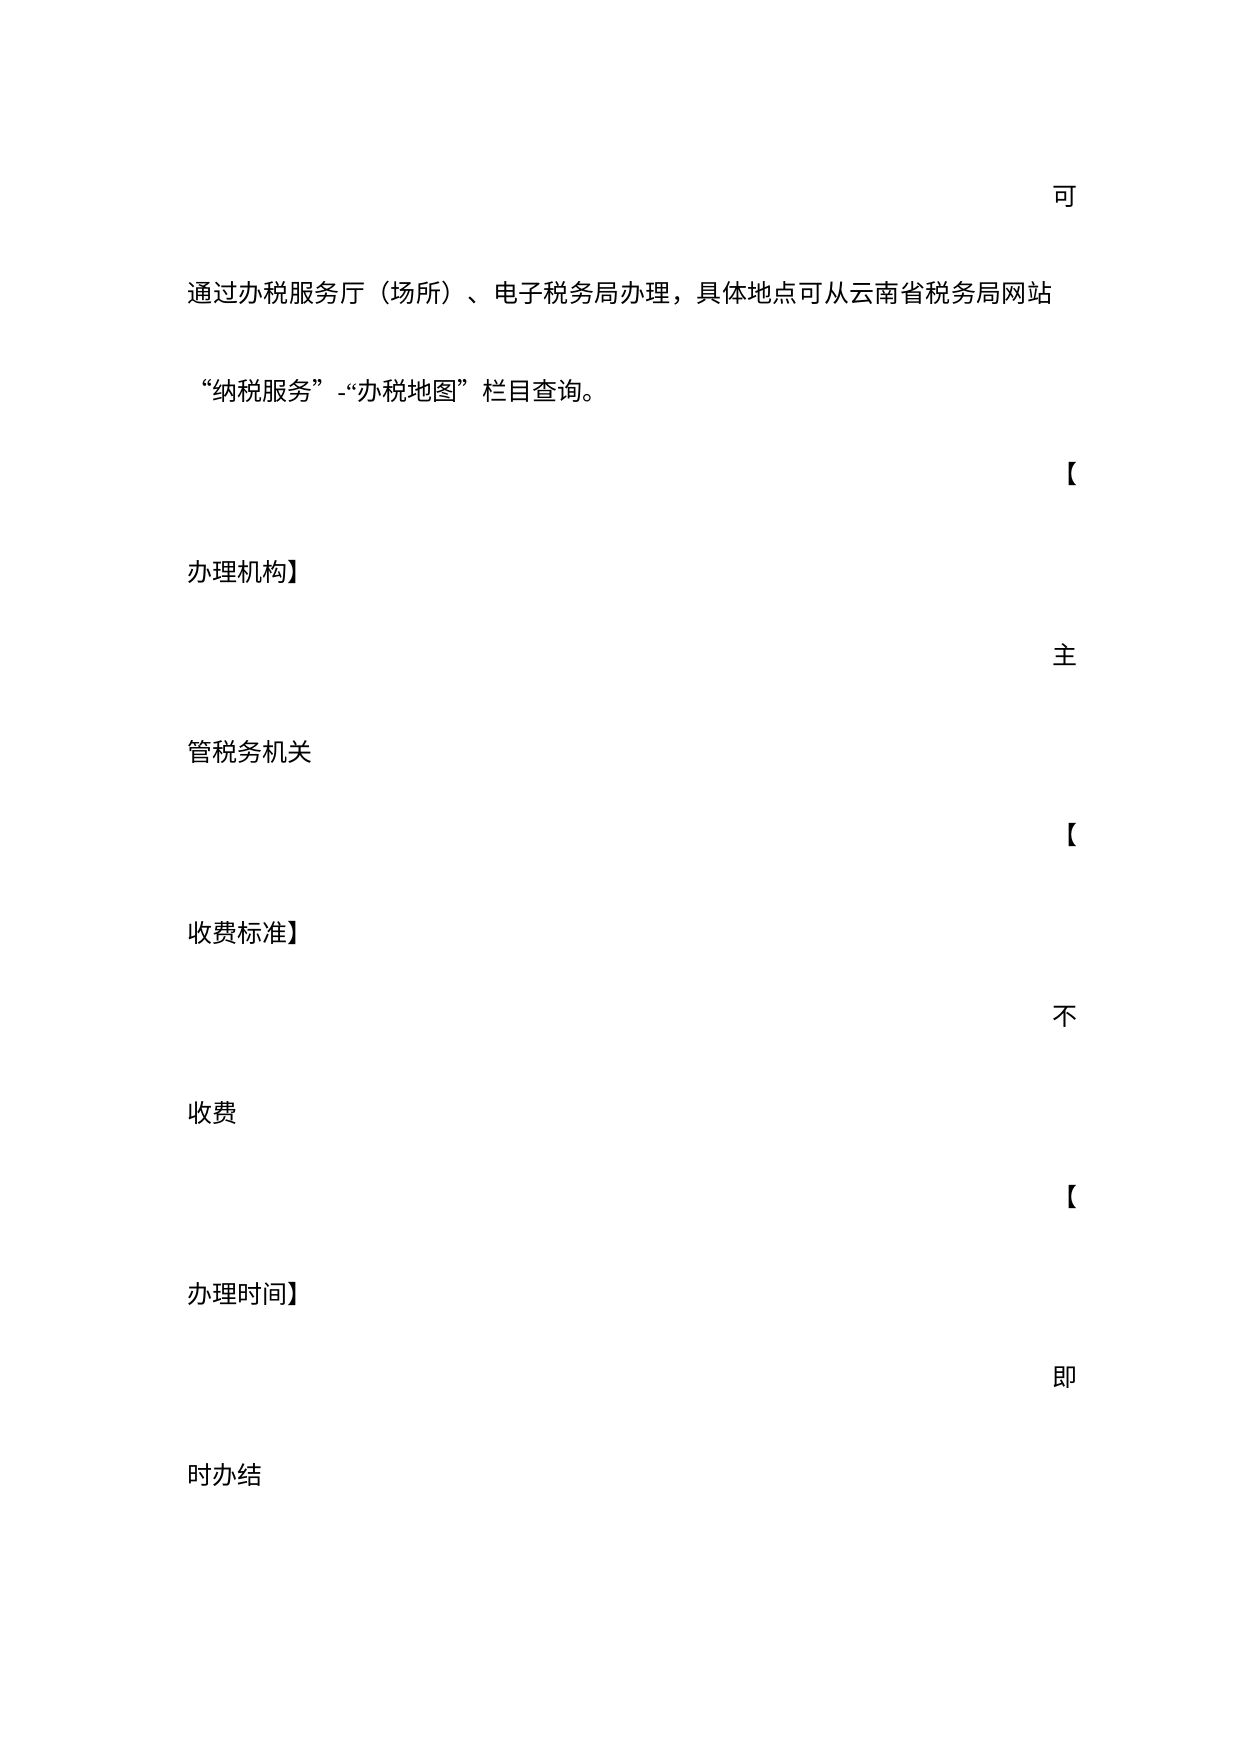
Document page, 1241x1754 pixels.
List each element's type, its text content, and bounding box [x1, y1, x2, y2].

text 【办理时间】 [187, 1163, 1053, 1325]
text 可通过办税服务厅（场所）、电子税务局办理，具体地点可从云南省税务局网站“纳税服务”-“办税地图”栏目查询。 [187, 162, 1053, 422]
text 【办理机构】 [187, 440, 1053, 603]
text 不收费 [187, 982, 1053, 1144]
text 【收费标准】 [187, 801, 1053, 964]
text 即时办结 [187, 1343, 1053, 1506]
text 主管税务机关 [187, 621, 1053, 783]
